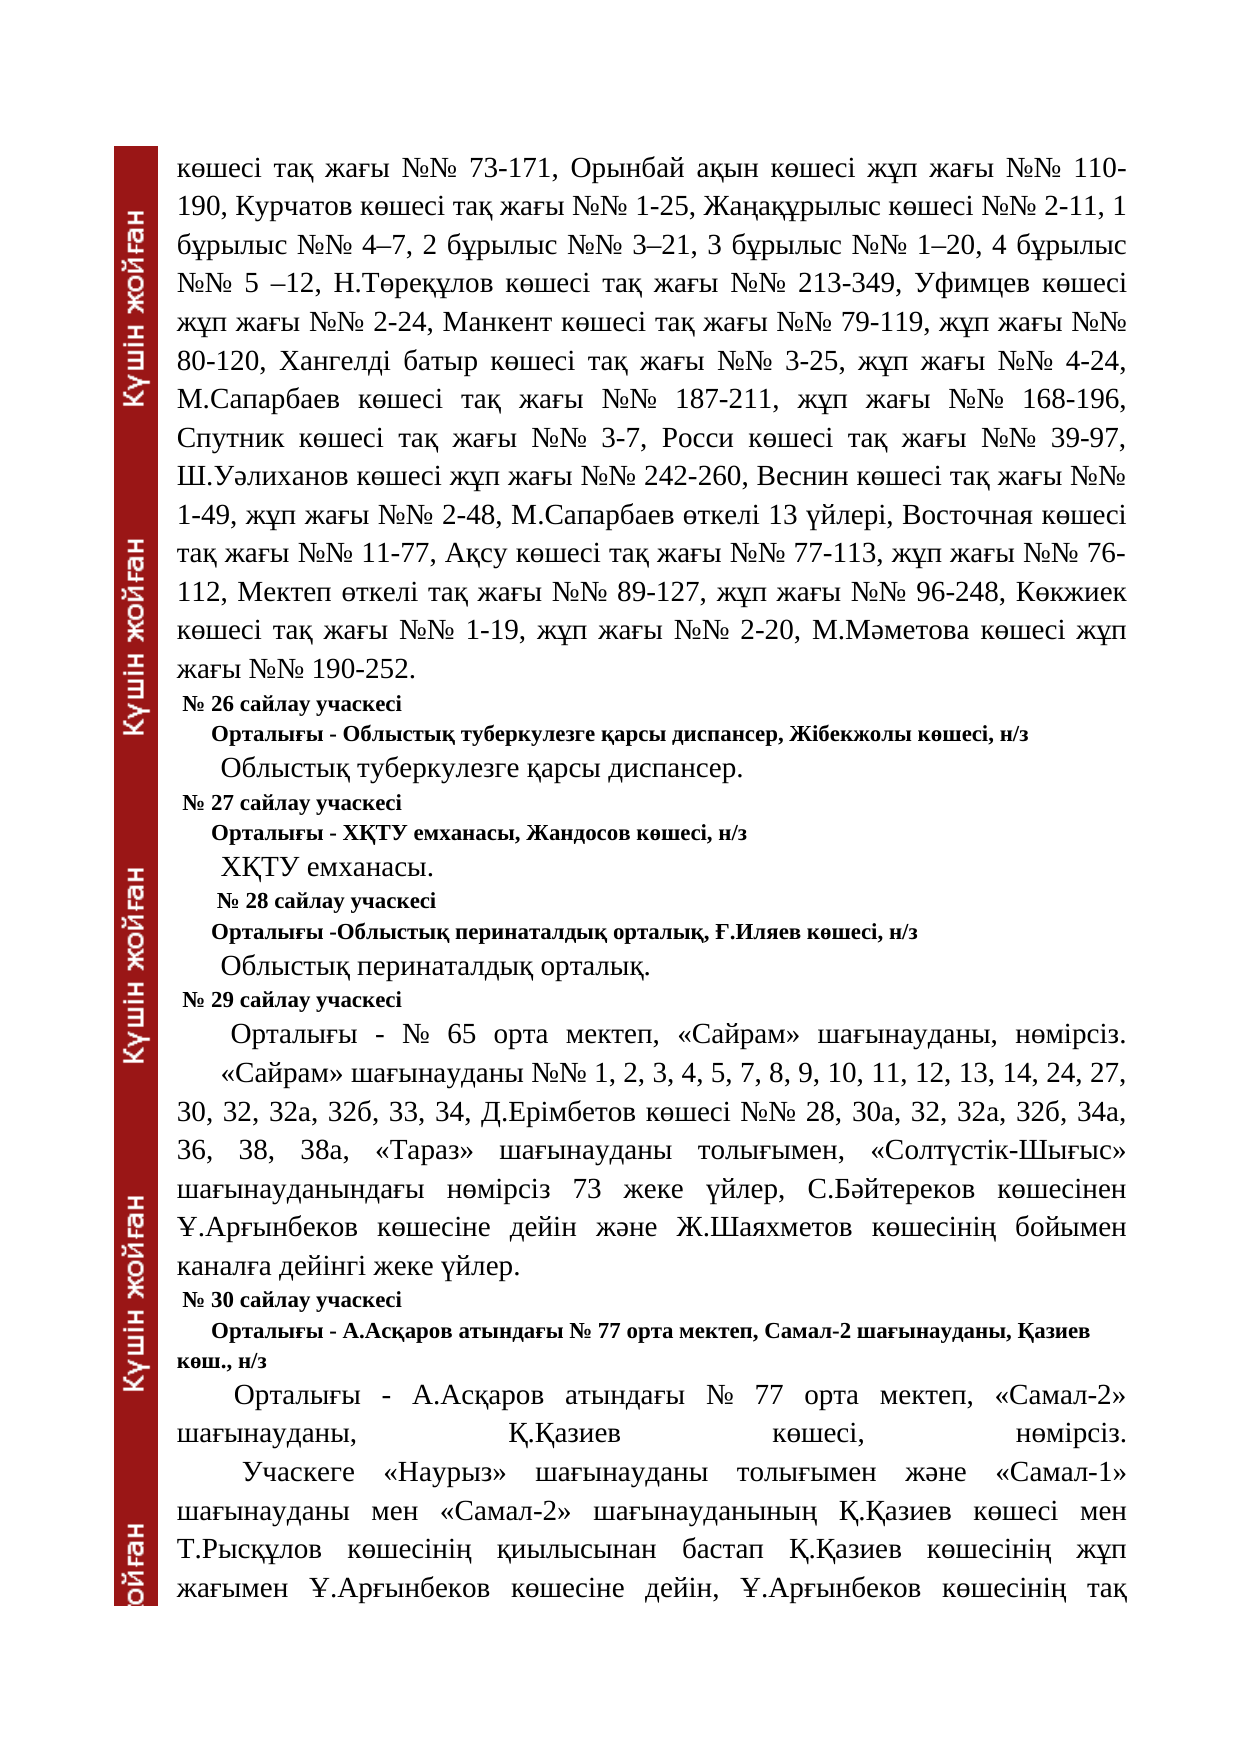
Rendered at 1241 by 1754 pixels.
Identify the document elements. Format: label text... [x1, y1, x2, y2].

text № 30 сайлау учаскесі Орталығы - А.Асқаров атындағы № 77 орта мектеп, Самал-2 шағынауданы, Қазиев көш., н/з [112, 1286, 1128, 1373]
text № 27 сайлау учаскесі Орталығы - ХҚТУ емханасы, Жандосов көшесі, н/з [112, 788, 1128, 845]
picture [114, 944, 158, 948]
text Облыстық туберкулезге қарсы диспансер. [112, 750, 1128, 783]
text № 28 сайлау учаскесі Орталығы -Облыстық перинаталдық орталық, Ғ.Иляев көшесі, н/з [112, 887, 1128, 944]
picture [114, 882, 158, 887]
text № 26 сайлау учаскесі Орталығы - Облыстық туберкулезге қарсы диспансер, Жібекжолы көшесі, н/з [112, 689, 1128, 746]
picture [114, 684, 158, 689]
text № 29 сайлау учаскесі [112, 986, 1128, 1013]
picture [114, 1373, 158, 1377]
picture [114, 783, 158, 788]
picture [114, 146, 158, 150]
picture [114, 845, 158, 849]
picture [114, 1013, 158, 1017]
text Орталығы - № 65 орта мектеп, «Сайрам» шағынауданы, нөмірсіз. «Сайрам» шағынауданы №№ 1, 2, 3, 4, 5, 7, 8, 9, 10, 11, 12, 13, 14, 24, 27, 30, 32, 32а, 32б, 33, 34, Д.Ерімбетов көшесі №№ 28, 30а, 32, 32а, 32б, 34а, 36, 38, 38а, «Тараз» шағынауданы толығымен, «Солтүстік-Шығыс» шағынауданындағы нөмірсіз 73 жеке үйлер, С.Бәйтереков көшесінен Ұ.Арғынбеков көшесіне дейін және Ж.Шаяхметов көшесінің бойымен каналға дейінгі жеке үйлер. [112, 1017, 1128, 1281]
picture [114, 1281, 158, 1286]
picture [114, 746, 158, 750]
text ХҚТУ емханасы. [112, 849, 1128, 882]
text Облыстық перинаталдық орталық. [112, 948, 1128, 981]
picture [114, 981, 158, 986]
